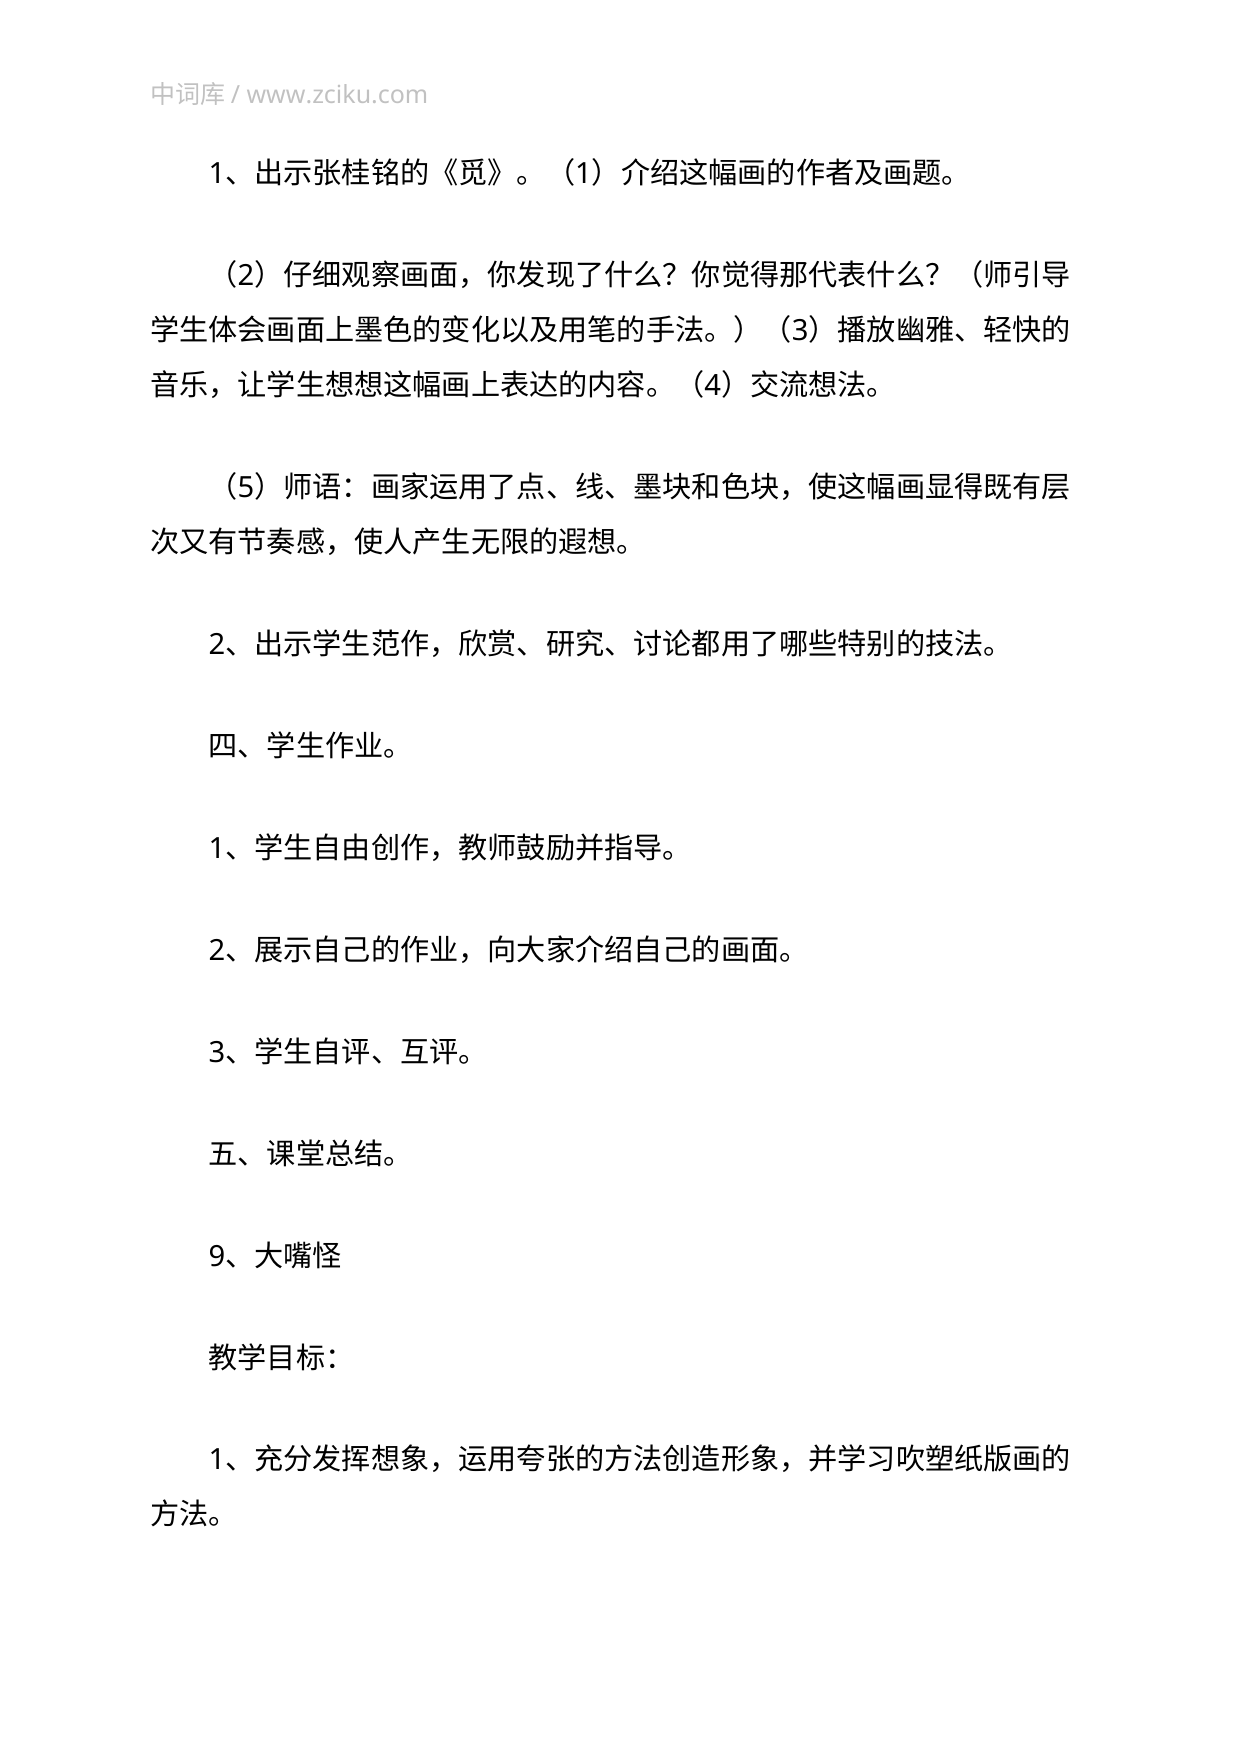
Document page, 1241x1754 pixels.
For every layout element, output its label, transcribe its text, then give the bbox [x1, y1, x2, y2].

text 2、出示学生范作，欣赏、研究、讨论都用了哪些特别的技法。 [150, 621, 1090, 663]
text 1、充分发挥想象，运用夸张的方法创造形象，并学习吹塑纸版画的方法。 [150, 1436, 1090, 1533]
text 教学目标： [150, 1334, 1090, 1376]
text （5）师语：画家运用了点、线、墨块和色块，使这幅画显得既有层次又有节奏感，使人产生无限的遐想。 [150, 464, 1090, 561]
text 1、学生自由创作，教师鼓励并指导。 [150, 824, 1090, 867]
text （2）仔细观察画面，你发现了什么？你觉得那代表什么？（师引导学生体会画面上墨色的变化以及用笔的手法。）（3）播放幽雅、轻快的音乐，让学生想想这幅画上表达的内容。（4）交流想法。 [150, 252, 1090, 404]
text 9、大嘴怪 [150, 1232, 1090, 1274]
text 2、展示自己的作业，向大家介绍自己的画面。 [150, 926, 1090, 969]
text 五、课堂总结。 [150, 1130, 1090, 1173]
text 四、学生作业。 [150, 723, 1090, 765]
text 3、学生自评、互评。 [150, 1028, 1090, 1071]
text 1、出示张桂铭的《觅》。（1）介绍这幅画的作者及画题。 [150, 150, 1090, 192]
